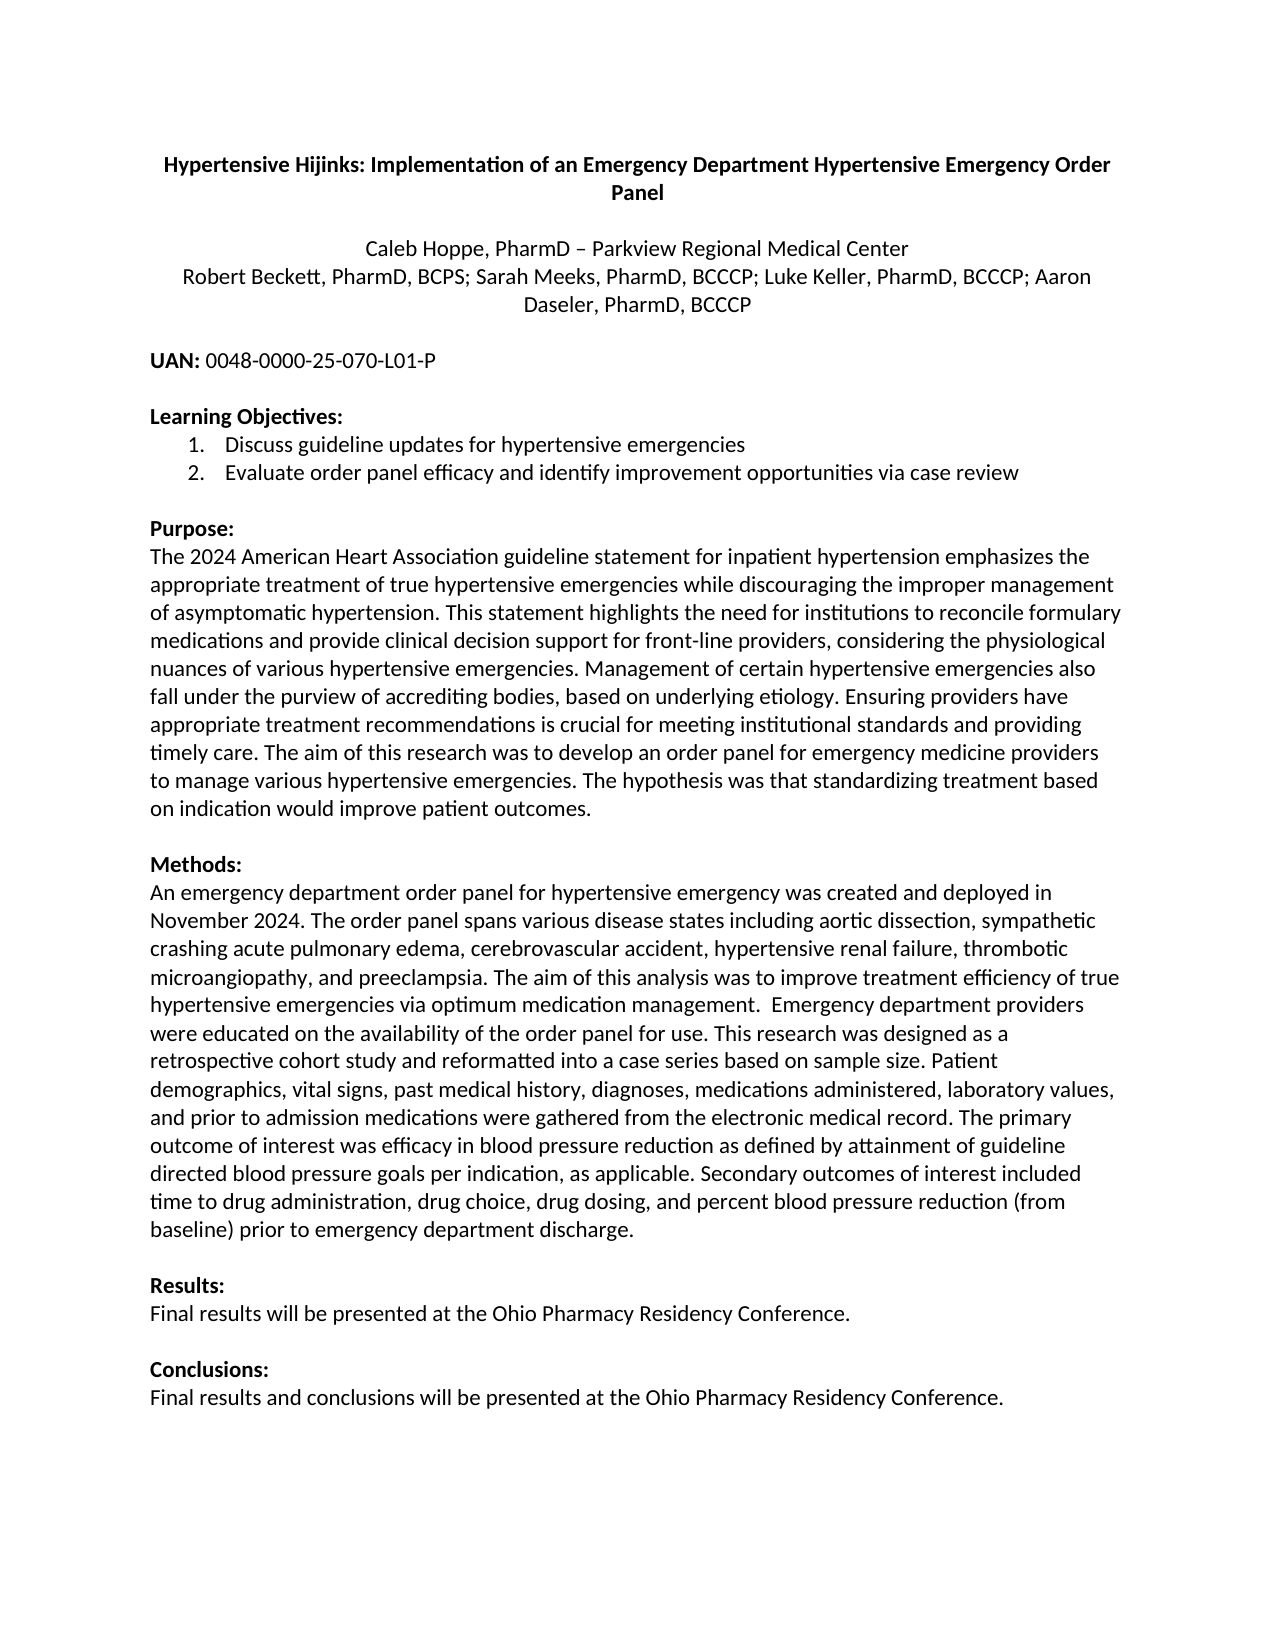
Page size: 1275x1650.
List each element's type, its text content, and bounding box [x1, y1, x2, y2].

text Caleb Hoppe, PharmD – Parkview Regional Medical Center [150, 234, 1125, 262]
text Final results and conclusions will be presented at the Ohio Pharmacy Residency Conference. [150, 1383, 1125, 1411]
text Learning Objectives: [150, 402, 1125, 430]
text An emergency department order panel for hypertensive emergency was created and deployed in November 2024. The order panel spans various disease states including aortic dissection, sympathetic crashing acute pulmonary edema, cerebrovascular accident, hypertensive renal failure, thrombotic microangiopathy, and preeclampsia. The aim of this analysis was to improve treatment efficiency of true hypertensive emergencies via optimum medication management. Emergency department providers were educated on the availability of the order panel for use. This research was designed as a retrospective cohort study and reformatted into a case series based on sample size. Patient demographics, vital signs, past medical history, diagnoses, medications administered, laboratory values, and prior to admission medications were gathered from the electronic medical record. The primary outcome of interest was efficacy in blood pressure reduction as defined by attainment of guideline directed blood pressure goals per indication, as applicable. Secondary outcomes of interest included time to drug administration, drug choice, drug dosing, and percent blood pressure reduction (from baseline) prior to emergency department discharge. [150, 878, 1125, 1243]
text Hypertensive Hijinks: Implementation of an Emergency Department Hypertensive Emergency Order Panel [150, 150, 1125, 206]
text Results: [150, 1271, 1125, 1299]
list Evaluate order panel efficacy and identify improvement opportunities via case review [187, 458, 1125, 486]
text Purpose: [150, 514, 1125, 542]
text The 2024 American Heart Association guideline statement for inpatient hypertension emphasizes the appropriate treatment of true hypertensive emergencies while discouraging the improper management of asymptomatic hypertension. This statement highlights the need for institutions to reconcile formulary medications and provide clinical decision support for front-line providers, considering the physiological nuances of various hypertensive emergencies. Management of certain hypertensive emergencies also fall under the purview of accrediting bodies, based on underlying etiology. Ensuring providers have appropriate treatment recommendations is crucial for meeting institutional standards and providing timely care. The aim of this research was to develop an order panel for emergency medicine providers to manage various hypertensive emergencies. The hypothesis was that standardizing treatment based on indication would improve patient outcomes. [150, 542, 1125, 822]
text UAN: 0048-0000-25-070-L01-P [150, 346, 1125, 374]
text Conclusions: [150, 1355, 1125, 1383]
text Robert Beckett, PharmD, BCPS; Sarah Meeks, PharmD, BCCCP; Luke Keller, PharmD, BCCCP; Aaron Daseler, PharmD, BCCCP [150, 262, 1125, 318]
text Methods: [150, 851, 1125, 878]
text Final results will be presented at the Ohio Pharmacy Residency Conference. [150, 1299, 1125, 1327]
list Discuss guideline updates for hypertensive emergencies [187, 430, 1125, 458]
